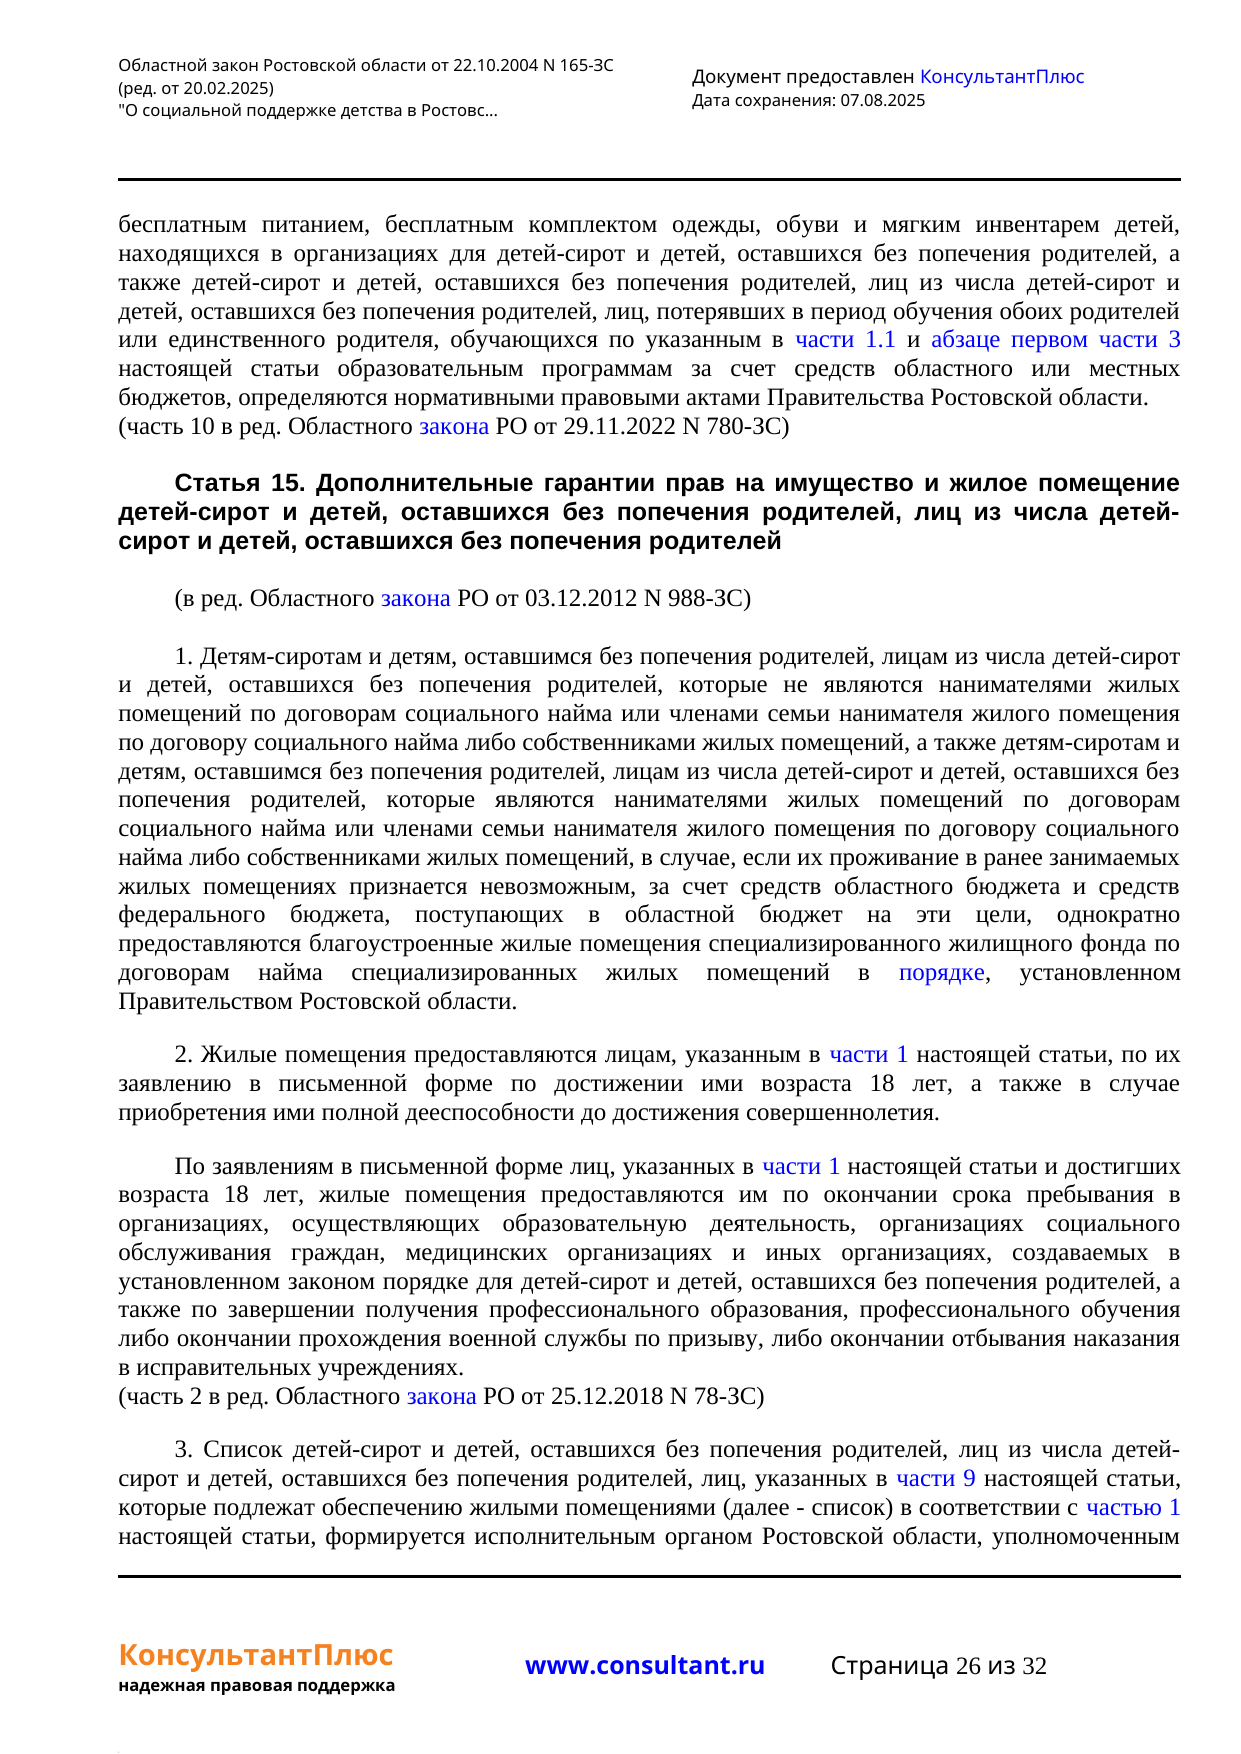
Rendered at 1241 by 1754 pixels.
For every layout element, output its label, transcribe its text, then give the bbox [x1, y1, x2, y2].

text (часть 2 в ред. Областного закона РО от 25.12.2018 N 78-ЗС) [118, 1381, 1181, 1409]
text По заявлениям в письменной форме лиц, указанных в части 1 настоящей статьи и достигших возраста 18 лет, жилые помещения предоставляются им по окончании срока пребывания в организациях, осуществляющих образовательную деятельность, организациях социального обслуживания граждан, медицинских организациях и иных организациях, создаваемых в установленном законом порядке для детей-сирот и детей, оставшихся без попечения родителей, а также по завершении получения профессионального образования, профессионального обучения либо окончании прохождения военной службы по призыву, либо окончании отбывания наказания в исправительных учреждениях. [118, 1151, 1181, 1381]
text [118, 1434, 1181, 1549]
title Статья 15. Дополнительные гарантии прав на имущество и жилое помещение детей-сирот и детей, оставшихся без попечения родителей, лиц из числа детей-сирот и детей, оставшихся без попечения родителей [118, 468, 1181, 554]
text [118, 209, 1181, 411]
text (часть 10 в ред. Областного закона РО от 29.11.2022 N 780-ЗС) [118, 411, 1181, 439]
text 2. Жилые помещения предоставляются лицам, указанным в части 1 настоящей статьи, по их заявлению в письменной форме по достижении ими возраста 18 лет, а также в случае приобретения ими полной дееспособности до достижения совершеннолетия. [118, 1039, 1181, 1126]
text 1. Детям-сиротам и детям, оставшимся без попечения родителей, лицам из числа детей-сирот и детей, оставшихся без попечения родителей, которые не являются нанимателями жилых помещений по договорам социального найма или членами семьи нанимателя жилого помещения по договору социального найма либо собственниками жилых помещений, а также детям-сиротам и детям, оставшимся без попечения родителей, лицам из числа детей-сирот и детей, оставшихся без попечения родителей, которые являются нанимателями жилых помещений по договорам социального найма или членами семьи нанимателя жилого помещения по договору социального найма либо собственниками жилых помещений, в случае, если их проживание в ранее занимаемых жилых помещениях признается невозможным, за счет средств областного бюджета и средств федерального бюджета, поступающих в областной бюджет на эти цели, однократно предоставляются благоустроенные жилые помещения специализированного жилищного фонда по договорам найма специализированных жилых помещений в порядке, установленном Правительством Ростовской области. [118, 641, 1181, 1014]
text (в ред. Областного закона РО от 03.12.2012 N 988-ЗС) [118, 583, 1181, 612]
